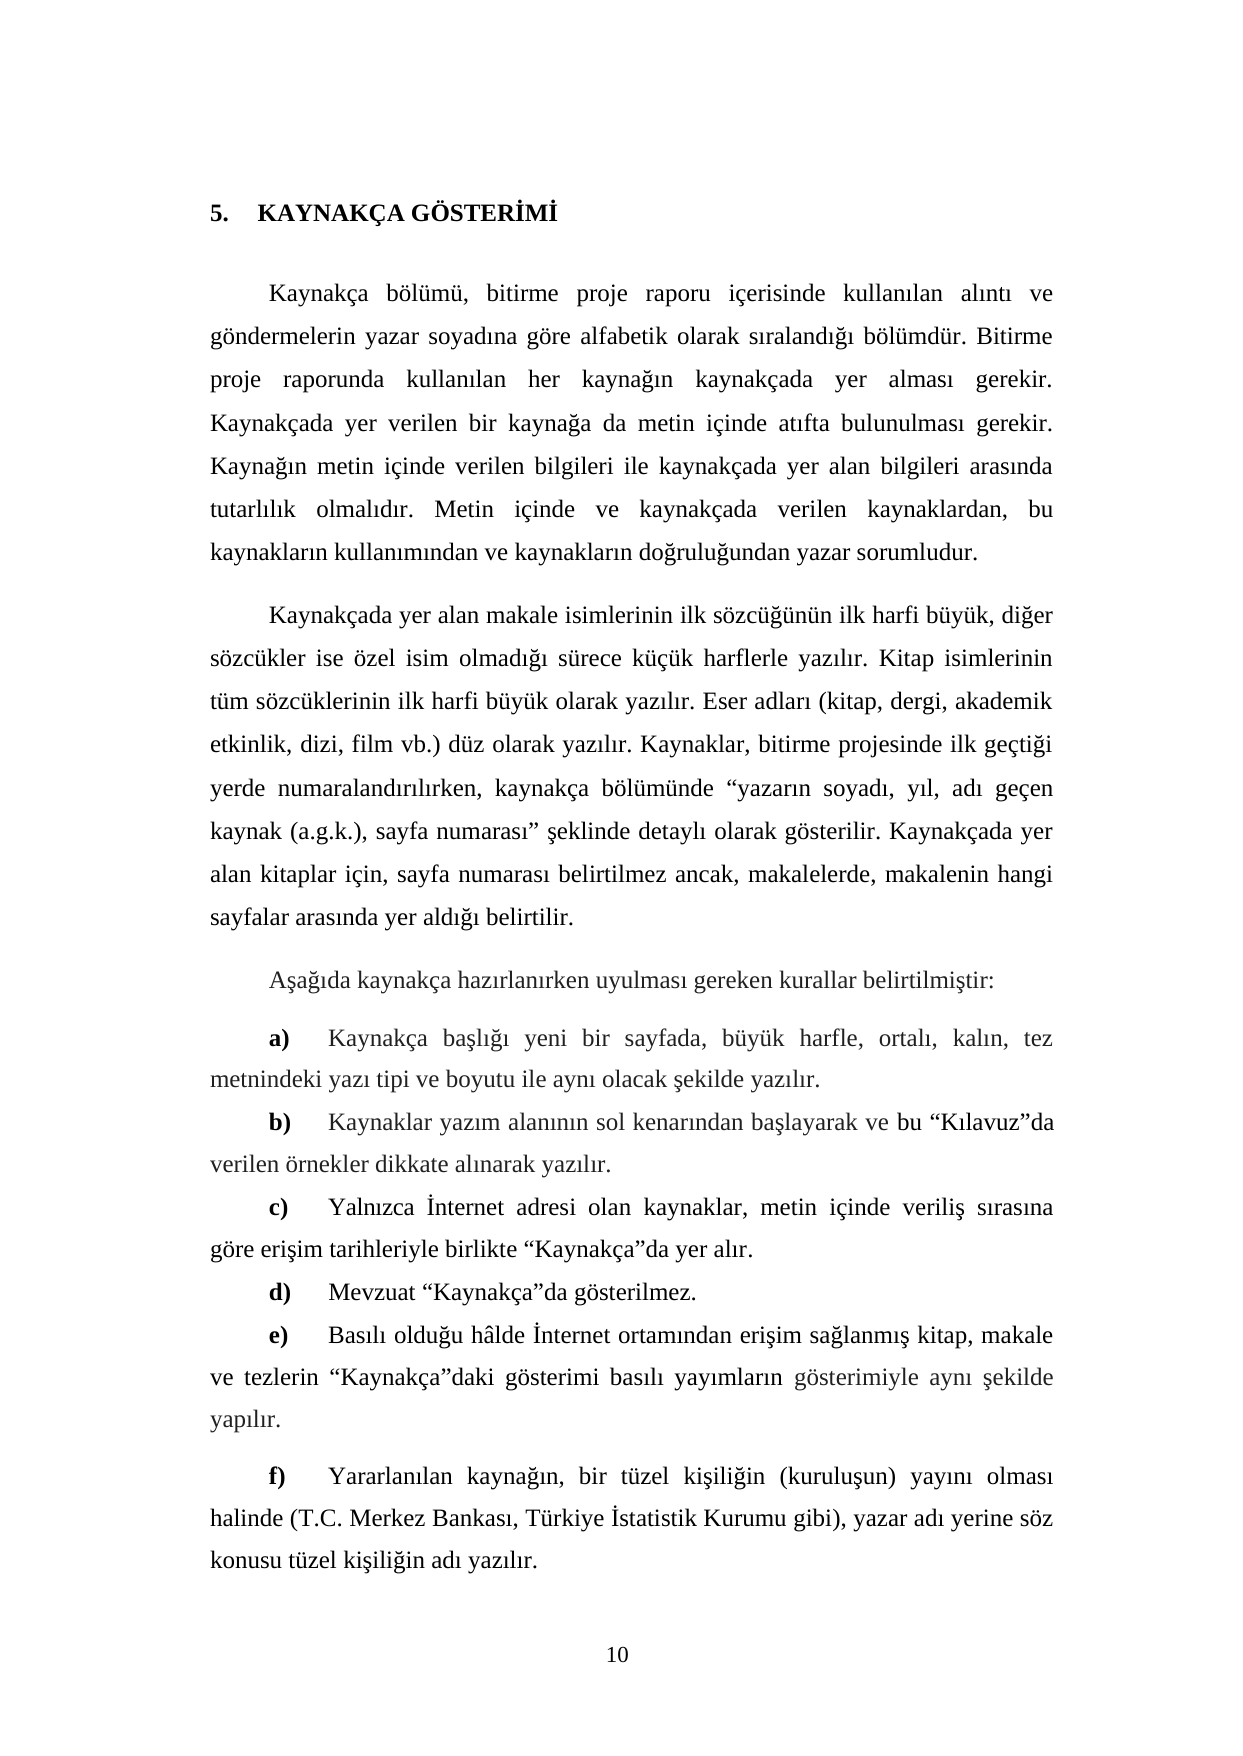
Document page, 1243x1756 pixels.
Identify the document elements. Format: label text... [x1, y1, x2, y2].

list Basılı olduğu hâlde İnternet ortamından erişim sağlanmış kitap, makale ve tezlerin “Kaynakça”daki gösterimi basılı yayımların gösterimiyle aynı şekilde yapılır. [210, 1320, 1054, 1433]
text Kaynakça bölümü, bitirme proje raporu içerisinde kullanılan alıntı ve göndermelerin yazar soyadına göre alfabetik olarak sıralandığı bölümdür. Bitirme proje raporunda kullanılan her kaynağın kaynakçada yer alması gerekir. Kaynakçada yer verilen bir kaynağa da metin içinde atıfta bulunulması gerekir. Kaynağın metin içinde verilen bilgileri ile kaynakçada yer alan bilgileri arasında tutarlılık olmalıdır. Metin içinde ve kaynakçada verilen kaynaklardan, bu kaynakların kullanımından ve kaynakların doğruluğundan yazar sorumludur. [210, 278, 1054, 566]
list Yararlanılan kaynağın, bir tüzel kişiliğin (kuruluşun) yayını olması halinde (T.C. Merkez Bankası, Türkiye İstatistik Kurumu gibi), yazar adı yerine söz konusu tüzel kişiliğin adı yazılır. [210, 1461, 1054, 1574]
list KAYNAKÇA GÖSTERİMİ [210, 198, 1054, 226]
text Kaynakçada yer alan makale isimlerinin ilk sözcüğünün ilk harfi büyük, diğer sözcükler ise özel isim olmadığı sürece küçük harflerle yazılır. Kitap isimlerinin tüm sözcüklerinin ilk harfi büyük olarak yazılır. Eser adları (kitap, dergi, akademik etkinlik, dizi, film vb.) düz olarak yazılır. Kaynaklar, bitirme projesinde ilk geçtiği yerde numaralandırılırken, kaynakça bölümünde “yazarın soyadı, yıl, adı geçen kaynak (a.g.k.), sayfa numarası” şeklinde detaylı olarak gösterilir. Kaynakçada yer alan kitaplar için, sayfa numarası belirtilmez ancak, makalelerde, makalenin hangi sayfalar arasında yer aldığı belirtilir. [210, 600, 1054, 931]
text Aşağıda kaynakça hazırlanırken uyulması gereken kurallar belirtilmiştir: [210, 965, 1054, 994]
list Kaynakça başlığı yeni bir sayfada, büyük harfle, ortalı, kalın, tez metnindeki yazı tipi ve boyutu ile aynı olacak şekilde yazılır. [210, 1023, 1054, 1093]
list Kaynaklar yazım alanının sol kenarından başlayarak ve bu “Kılavuz”da verilen örnekler dikkate alınarak yazılır. [210, 1107, 1054, 1178]
list Yalnızca İnternet adresi olan kaynaklar, metin içinde veriliş sırasına göre erişim tarihleriyle birlikte “Kaynakça”da yer alır. [210, 1192, 1054, 1263]
list Mevzuat “Kaynakça”da gösterilmez. [210, 1277, 1201, 1306]
